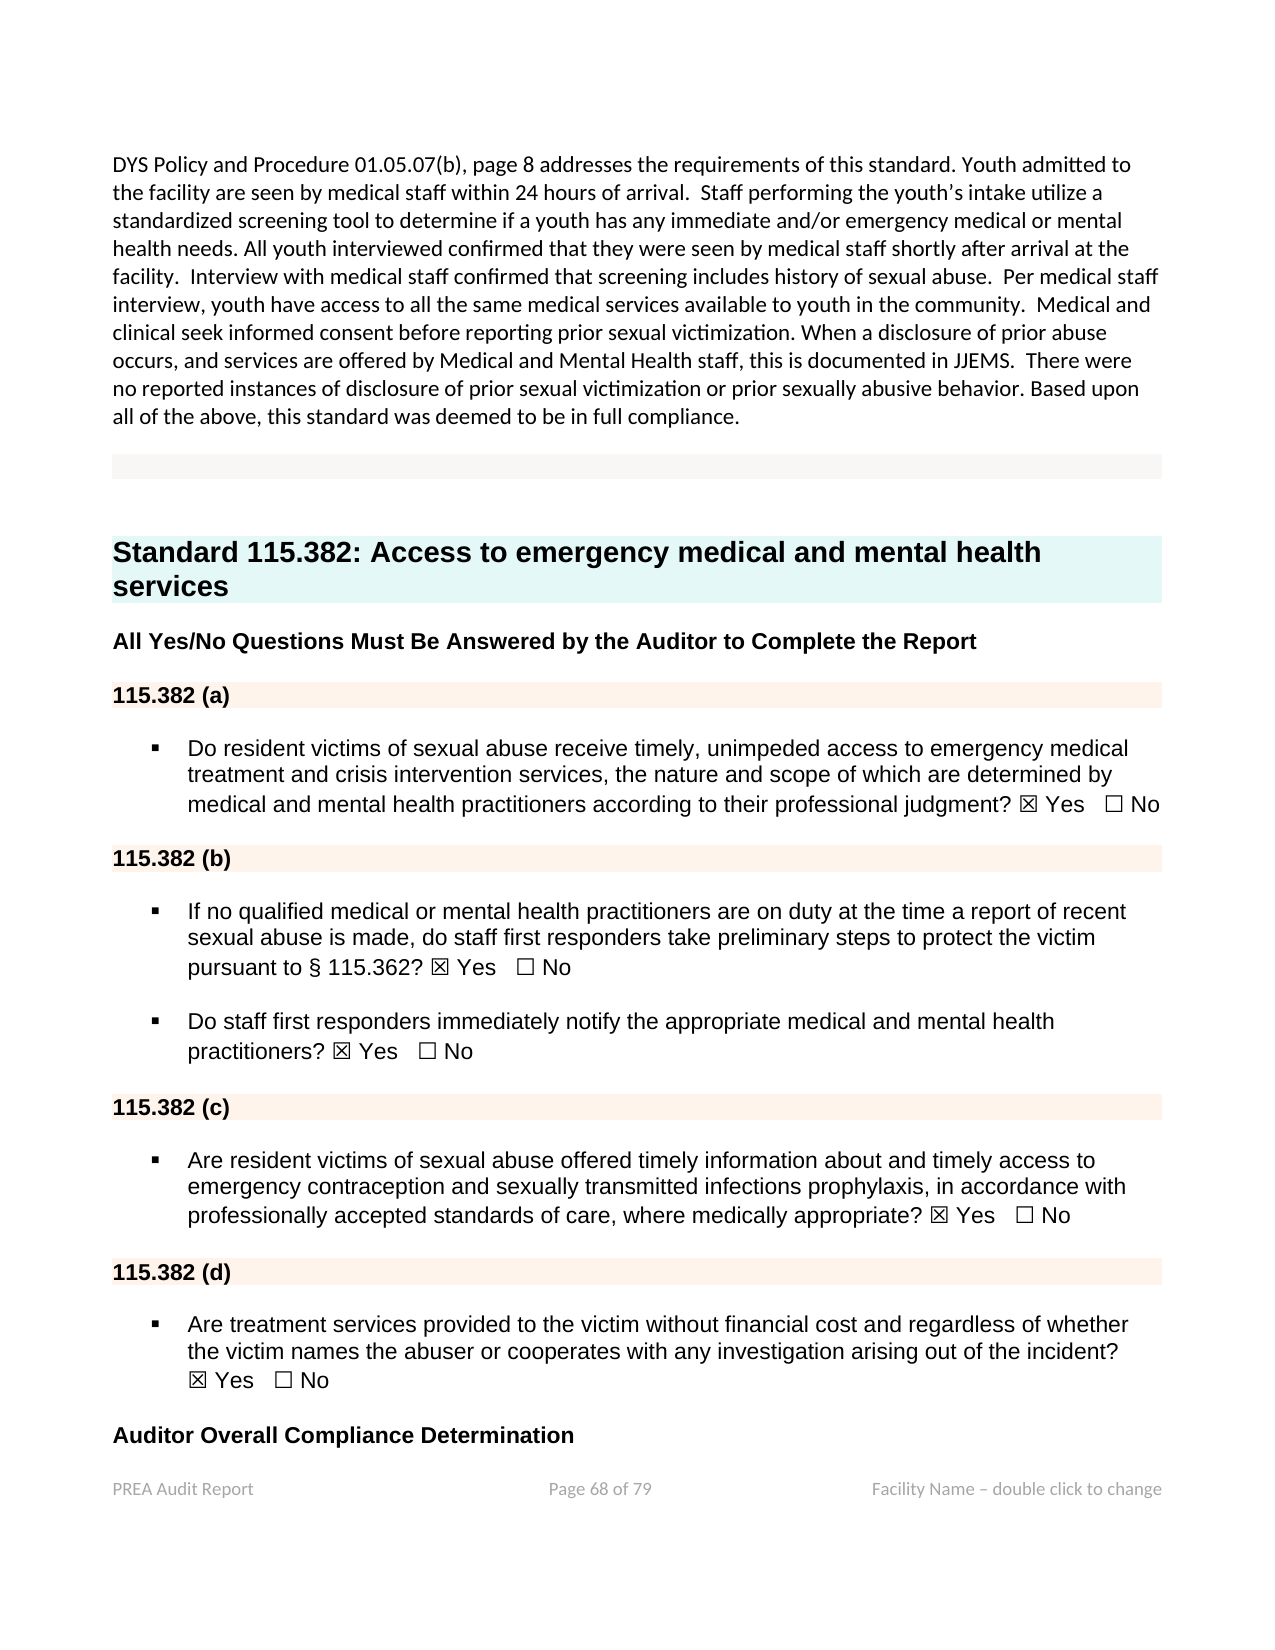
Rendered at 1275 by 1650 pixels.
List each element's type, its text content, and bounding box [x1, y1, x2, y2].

text Standard 115.382: Access to emergency medical and mental health services [229, 536, 1162, 603]
text 115.382 (c) [112, 1094, 1162, 1120]
list If no qualified medical or mental health practitioners are on duty at the time a report of recent sexual abuse is made, do staff first responders take preliminary steps to protect the victim pursuant to § 115.362? Yes No [150, 898, 1162, 982]
list Do resident victims of sexual abuse receive timely, unimpeded access to emergency medical treatment and crisis intervention services, the nature and scope of which are determined by medical and mental health practitioners according to their professional judgment? Yes No [150, 735, 1162, 819]
list Do staff first responders immediately notify the appropriate medical and mental health practitioners? Yes No [150, 1008, 1162, 1066]
text Auditor Overall Compliance Determination [112, 1422, 1162, 1448]
text 115.382 (d) [112, 1258, 1162, 1285]
text 115.382 (a) [112, 682, 1162, 708]
text 115.382 (b) [112, 845, 1162, 872]
list Are resident victims of sexual abuse offered timely information about and timely access to emergency contraception and sexually transmitted infections prophylaxis, in accordance with professionally accepted standards of care, where medically appropriate? Yes No [150, 1147, 1162, 1231]
list Are treatment services provided to the victim without financial cost and regardless of whether the victim names the abuser or cooperates with any investigation arising out of the incident? Yes No [150, 1311, 1162, 1395]
text All Yes/No Questions Must Be Answered by the Auditor to Complete the Report [112, 628, 1162, 654]
